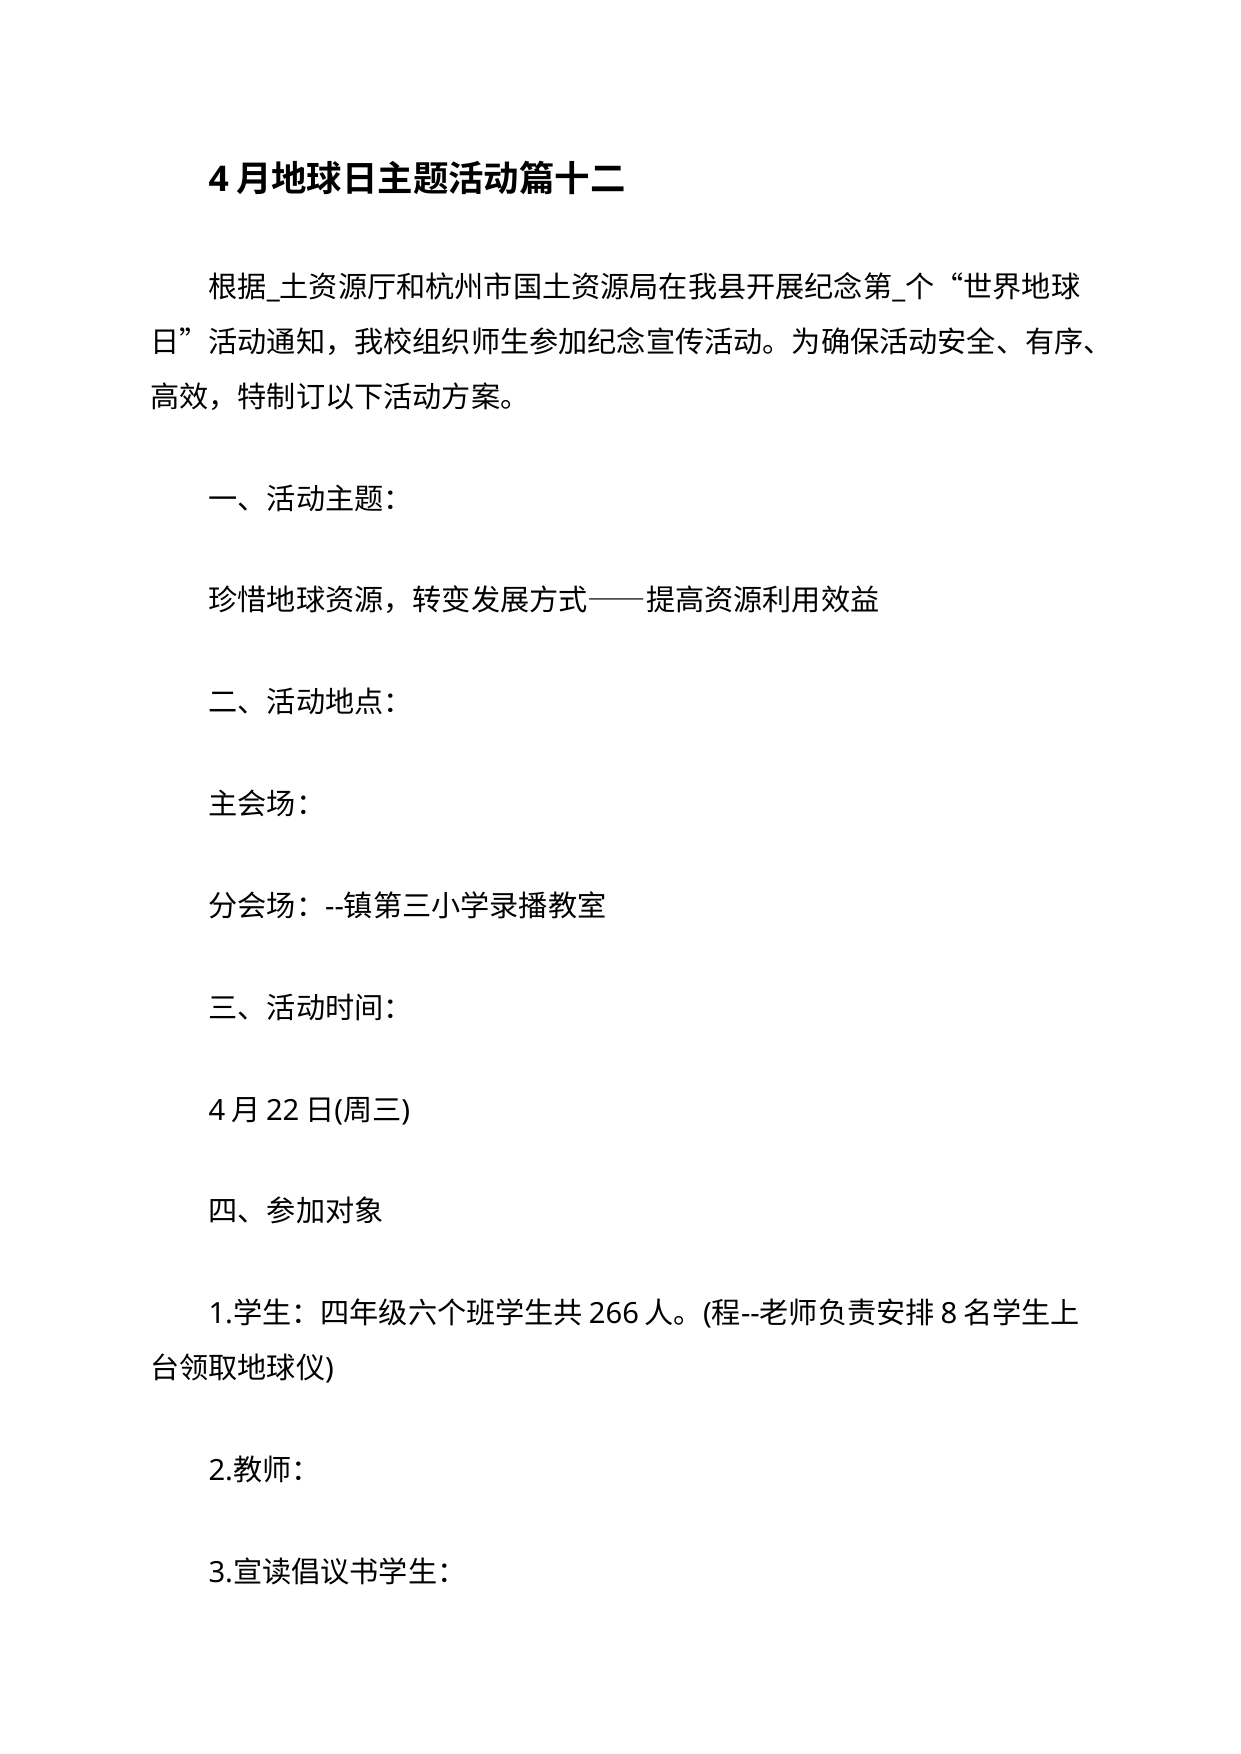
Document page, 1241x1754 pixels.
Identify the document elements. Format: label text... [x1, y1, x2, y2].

text 4月地球日主题活动篇十二 [150, 150, 1090, 201]
text 根据_土资源厅和杭州市国土资源局在我县开展纪念第_个“世界地球日”活动通知，我校组织师生参加纪念宣传活动。为确保活动安全、有序、高效，特制订以下活动方案。 [150, 263, 1090, 416]
text 珍惜地球资源，转变发展方式——提高资源利用效益 [150, 577, 1090, 619]
text 3.宣读倡议书学生： [150, 1549, 1090, 1591]
text 二、活动地点： [150, 679, 1090, 721]
text 主会场： [150, 781, 1090, 823]
text 2.教师： [150, 1447, 1090, 1489]
text 四、参加对象 [150, 1188, 1090, 1230]
text 三、活动时间： [150, 984, 1090, 1027]
text 分会场：--镇第三小学录播教室 [150, 882, 1090, 925]
text 一、活动主题： [150, 475, 1090, 517]
text 4月22日(周三) [150, 1086, 1090, 1128]
text 1.学生：四年级六个班学生共266人。(程--老师负责安排8名学生上台领取地球仪) [150, 1290, 1090, 1387]
